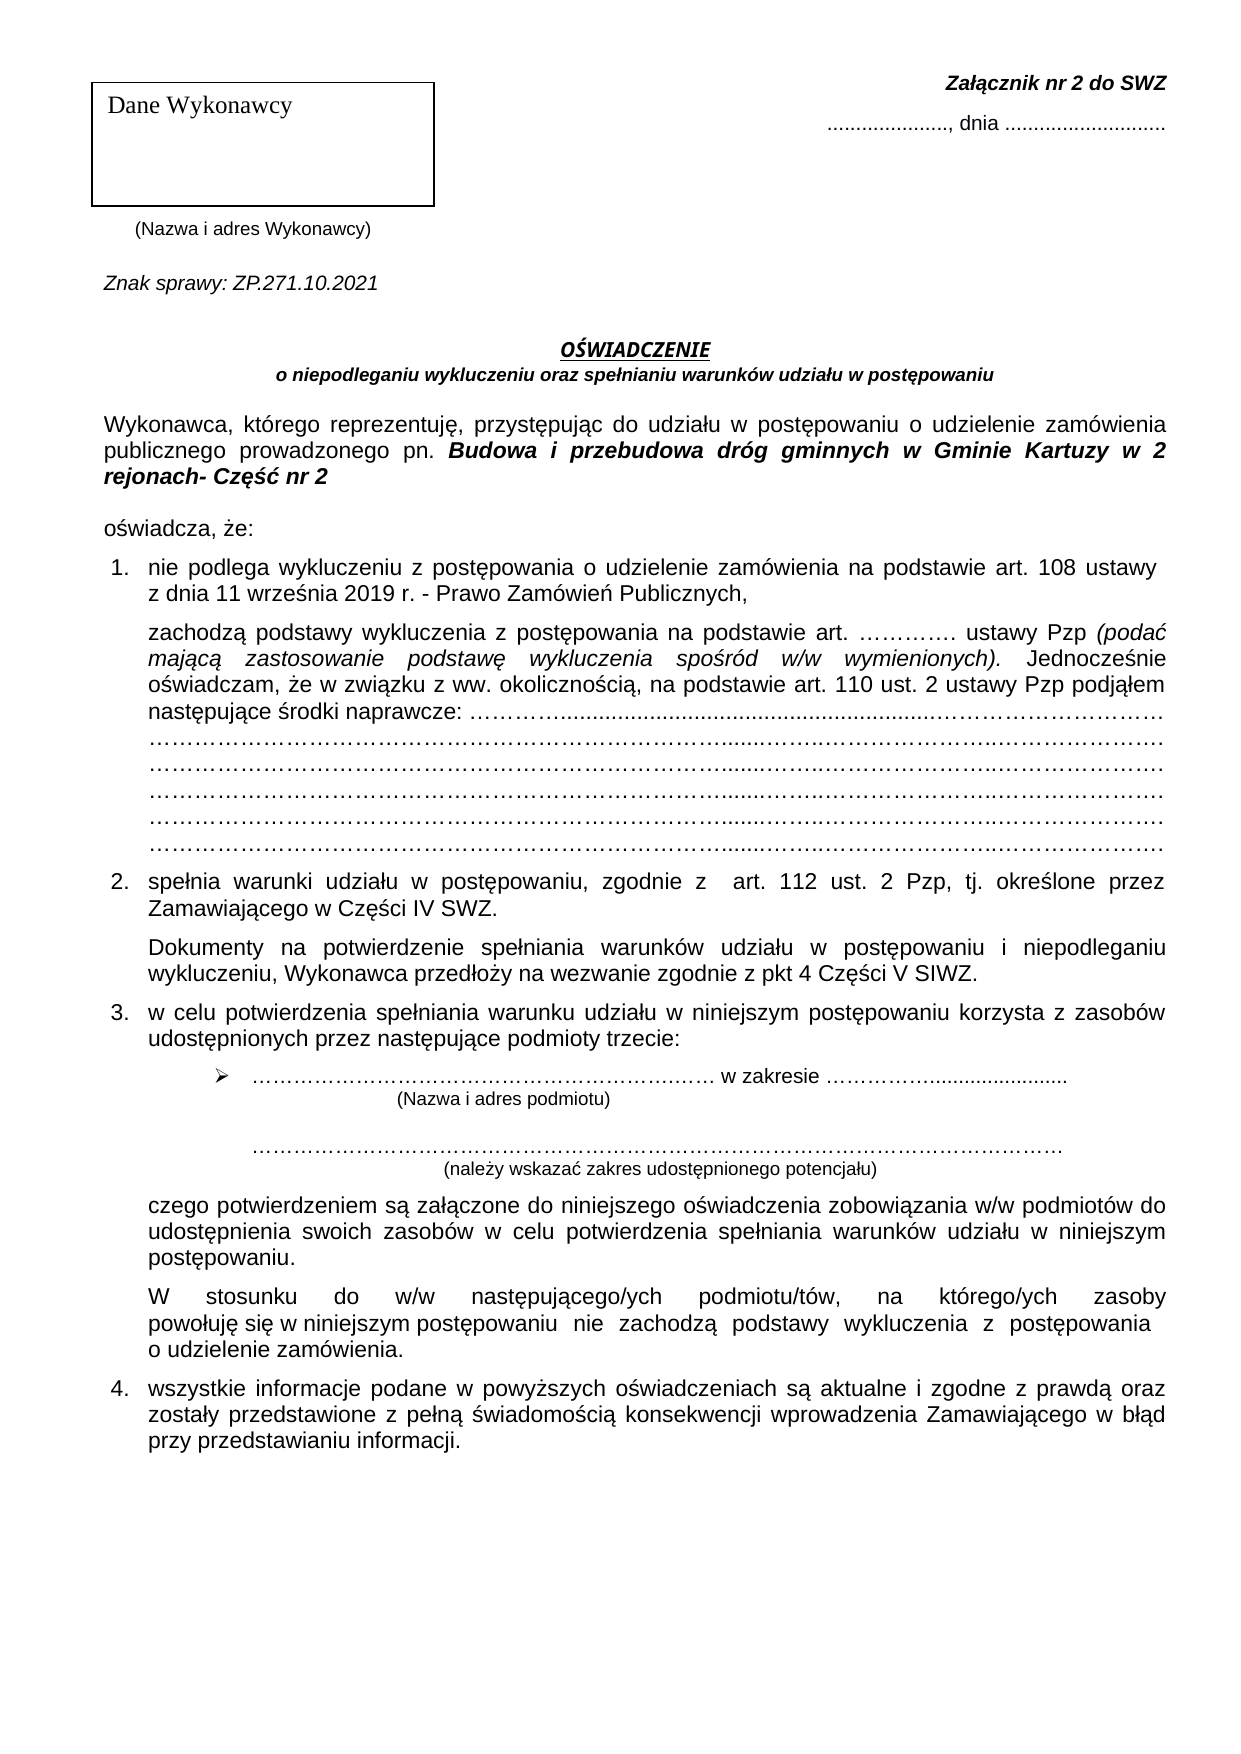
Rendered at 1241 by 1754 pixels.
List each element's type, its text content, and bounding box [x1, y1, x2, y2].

list spełnia warunki udziału w postępowaniu, zgodnie z art. 112 ust. 2 Pzp, tj. określone przez Zamawiającego w Części IV SWZ. [110, 868, 1167, 921]
text ………………………………………………………………….......……..…………………..…………………. [148, 724, 1167, 750]
text czego potwierdzeniem są załączone do niniejszego oświadczenia zobowiązania w/w podmiotów do udostępnienia swoich zasobów w celu potwierdzenia spełniania warunków udziału w niniejszym postępowaniu. [148, 1192, 1167, 1271]
subtitle ....................., dnia ............................ [435, 111, 1167, 135]
text oświadcza, że: [103, 514, 1167, 541]
subtitle Znak sprawy: ZP.271.10.2021 [103, 271, 1167, 295]
text ………………………………………………………………….......……..…………………..…………………. [148, 777, 1167, 803]
text ………………………………………………………………….......……..…………………..…………………. [148, 803, 1167, 829]
text ………………………………………………………………….......……..…………………..…………………. [148, 750, 1167, 777]
text ……………………………………………………………………………………………………… [251, 1133, 1167, 1157]
text (Nazwa i adres Wykonawcy) [103, 217, 1167, 239]
text OŚWIADCZENIE [103, 336, 1167, 364]
list nie podlega wykluczeniu z postępowania o udzielenie zamówienia na podstawie art. 108 ustawy z dnia 11 września 2019 r. - Prawo Zamówień Publicznych, [110, 553, 1167, 606]
list …………………………………………………….…… w zakresie ……………........................ [214, 1064, 1167, 1088]
text ………………………………………………………………….......……..…………………..…………………. [148, 829, 1167, 856]
text W stosunku do w/w następującego/ych podmiotu/tów, na którego/ych zasoby powołuję się w niniejszym postępowaniu nie zachodzą podstawy wykluczenia z postępowania o udzielenie zamówienia. [148, 1283, 1167, 1362]
text zachodzą podstawy wykluczenia z postępowania na podstawie art. …………. ustawy Pzp (podać mającą zastosowanie podstawę wykluczenia spośród w/w wymienionych). Jednocześnie oświadczam, że w związku z ww. okolicznością, na podstawie art. 110 ust. 2 ustawy Pzp podjąłem następujące środki naprawcze: …………...........................................................………………………… [148, 619, 1167, 724]
text (należy wskazać zakres udostępnionego potencjału) [251, 1157, 1167, 1179]
list w celu potwierdzenia spełniania warunku udziału w niniejszym postępowaniu korzysta z zasobów udostępnionych przez następujące podmioty trzecie: [110, 999, 1167, 1051]
text Załącznik nr 2 do SWZ [103, 71, 1167, 95]
text Wykonawca, którego reprezentuję, przystępując do udziału w postępowaniu o udzielenie zamówienia publicznego prowadzonego pn. Budowa i przebudowa dróg gminnych w Gminie Kartuzy w 2 rejonach- Część nr 2 [103, 411, 1167, 489]
list wszystkie informacje podane w powyższych oświadczeniach są aktualne i zgodne z prawdą oraz zostały przedstawione z pełną świadomością konsekwencji wprowadzenia Zamawiającego w błąd przy przedstawianiu informacji. [110, 1375, 1167, 1454]
text Dokumenty na potwierdzenie spełniania warunków udziału w postępowaniu i niepodleganiu wykluczeniu, Wykonawca przedłoży na wezwanie zgodnie z pkt 4 Części V SIWZ. [148, 933, 1167, 986]
text (Nazwa i adres podmiotu) [251, 1088, 1167, 1109]
text o niepodleganiu wykluczeniu oraz spełnianiu warunków udziału w postępowaniu [103, 364, 1167, 386]
